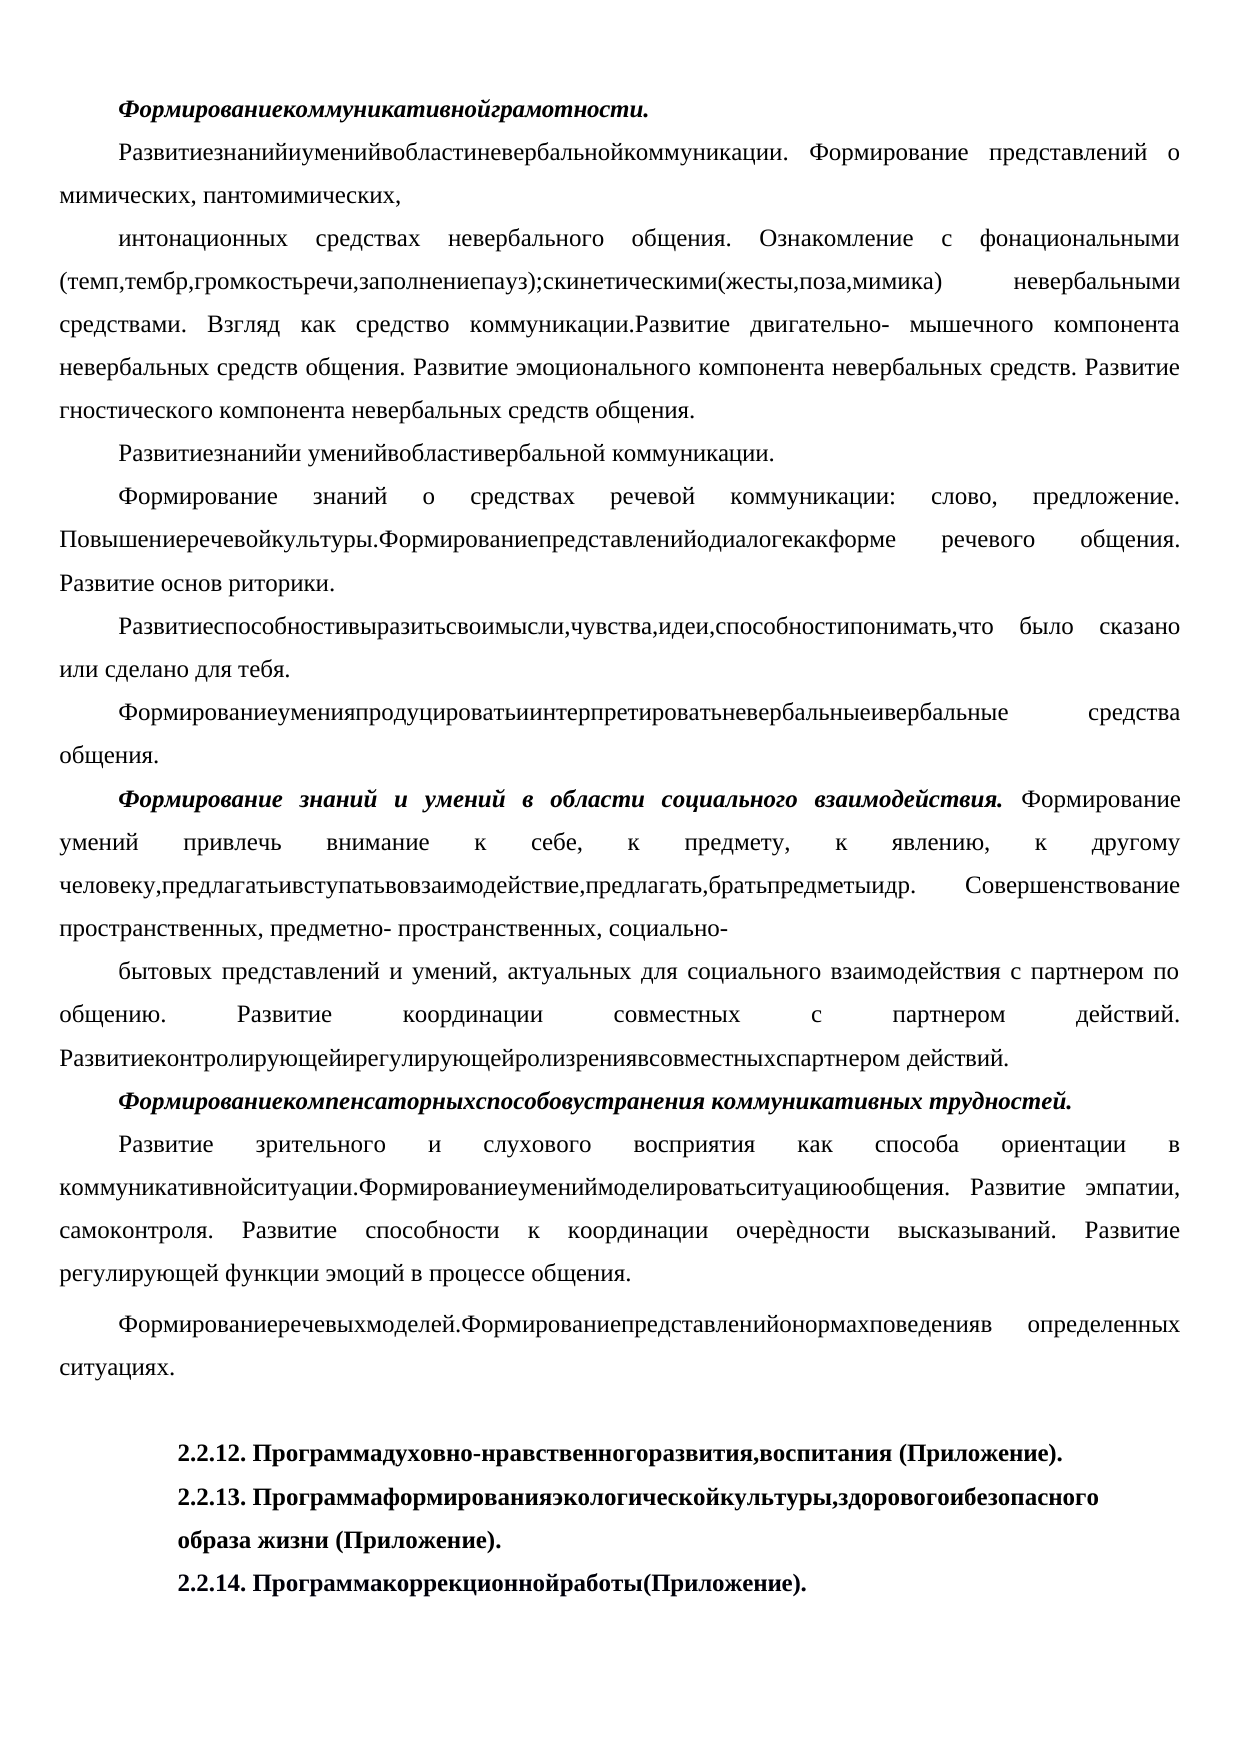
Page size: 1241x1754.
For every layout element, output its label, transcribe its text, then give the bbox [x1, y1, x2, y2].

text Формированиеречевыхмоделей.Формированиепредставленийонормахповеденияв определенных ситуациях. [59, 1309, 1181, 1381]
text Развитие зрительного и слухового восприятия как способа ориентации в коммуникативнойситуации.Формированиеумениймоделироватьситуациюобщения. Развитие эмпатии, самоконтроля. Развитие способности к координации очерѐдности высказываний. Развитие регулирующей функции эмоций в процессе общения. [59, 1129, 1181, 1287]
text Развитиезнанийи уменийвобластивербальной коммуникации. [59, 438, 1181, 467]
text интонационных средствах невербального общения. Ознакомление с фонациональными (темп,тембр,громкостьречи,заполнениепауз);скинетическими(жесты,поза,мимика) невербальными средствами. Взгляд как средство коммуникации.Развитие двигательно- мышечного компонента невербальных средств общения. Развитие эмоционального компонента невербальных средств. Развитие гностического компонента невербальных средств общения. [59, 223, 1181, 424]
text Формированиеуменияпродуцироватьиинтерпретироватьневербальныеивербальные средства общения. [59, 697, 1181, 769]
subtitle Программадуховно-нравственногоразвития,воспитания (Приложение). [177, 1438, 1240, 1467]
text Развитиеспособностивыразитьсвоимысли,чувства,идеи,способностипонимать,что было сказано или сделано для тебя. [59, 611, 1181, 683]
list Программакоррекционнойработы(Приложение). [177, 1568, 1240, 1597]
text Формирование знаний и умений в области социального взаимодействия. Формирование умений привлечь внимание к себе, к предмету, к явлению, к другому человеку,предлагатьивступатьвовзаимодействие,предлагать,братьпредметыидр. Совершенствование пространственных, предметно- пространственных, социально- [59, 784, 1181, 942]
text Формирование знаний о средствах речевой коммуникации: слово, предложение. Повышениеречевойкультуры.Формированиепредставленийодиалогекакформе речевого общения. Развитие основ риторики. [59, 481, 1181, 596]
subtitle Формированиекомпенсаторныхспособовустранения коммуникативных трудностей. [59, 1086, 1181, 1114]
subtitle Формированиекоммуникативнойграмотности. [59, 94, 1181, 122]
list Программаформированияэкологическойкультуры,здоровогоибезопасного образа жизни (Приложение). [177, 1482, 1137, 1554]
text Развитиезнанийиуменийвобластиневербальнойкоммуникации. Формирование представлений о мимических, пантомимических, [59, 137, 1181, 208]
text бытовых представлений и умений, актуальных для социального взаимодействия с партнером по общению. Развитие координации совместных с партнером действий. Развитиеконтролирующейирегулирующейролизрениявсовместныхспартнером действий. [59, 956, 1181, 1071]
